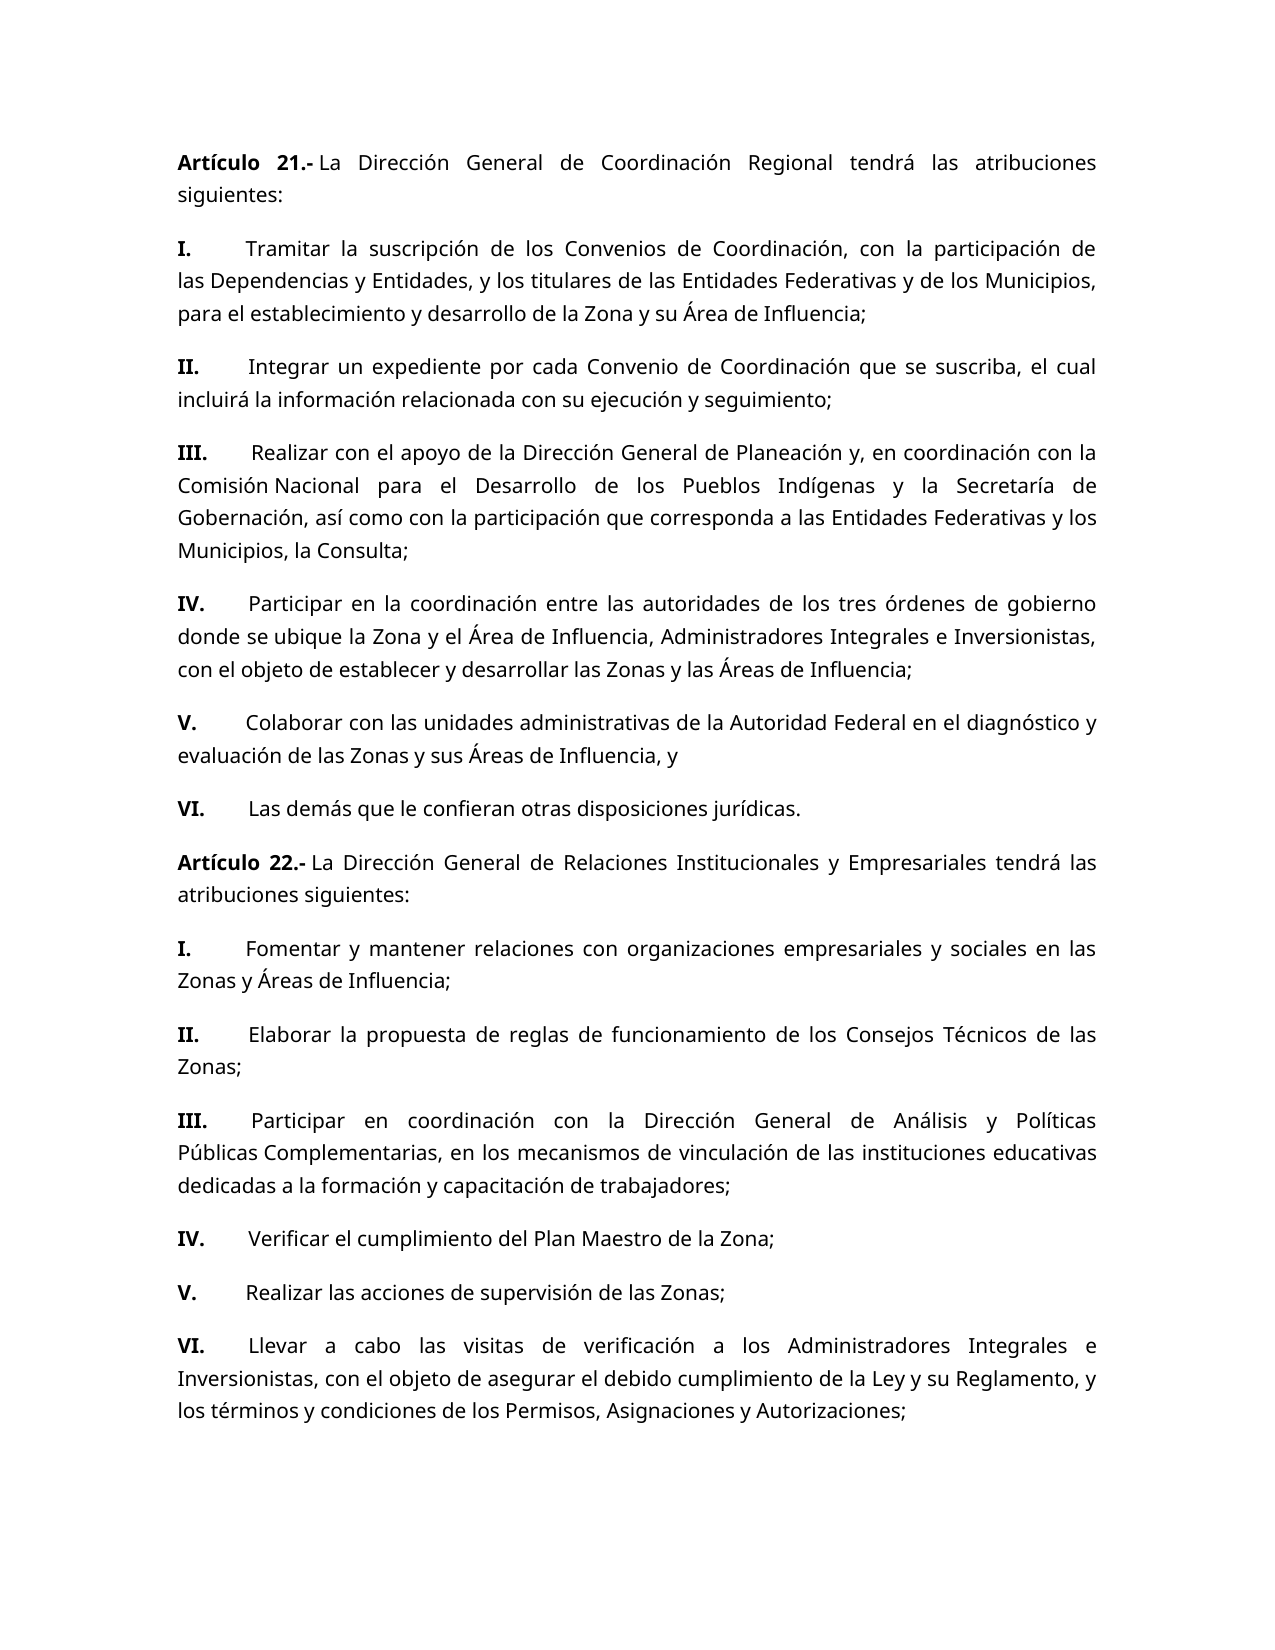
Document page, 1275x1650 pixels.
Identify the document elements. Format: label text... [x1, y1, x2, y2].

text IV. Verificar el cumplimiento del Plan Maestro de la Zona; [177, 1224, 1098, 1253]
text III. Realizar con el apoyo de la Dirección General de Planeación y, en coordinación con la Comisión Nacional para el Desarrollo de los Pueblos Indígenas y la Secretaría de Gobernación, así como con la participación que corresponda a las Entidades Federativas y los Municipios, la Consulta; [177, 438, 1098, 564]
text IV. Participar en la coordinación entre las autoridades de los tres órdenes de gobierno donde se ubique la Zona y el Área de Influencia, Administradores Integrales e Inversionistas, con el objeto de establecer y desarrollar las Zonas y las Áreas de Influencia; [177, 589, 1098, 683]
text V. Colaborar con las unidades administrativas de la Autoridad Federal en el diagnóstico y evaluación de las Zonas y sus Áreas de Influencia, y [177, 708, 1098, 769]
text V. Realizar las acciones de supervisión de las Zonas; [177, 1278, 1098, 1306]
text I. Fomentar y mantener relaciones con organizaciones empresariales y sociales en las Zonas y Áreas de Influencia; [177, 934, 1098, 995]
text II. Elaborar la propuesta de reglas de funcionamiento de los Consejos Técnicos de las Zonas; [177, 1020, 1098, 1081]
text I. Tramitar la suscripción de los Convenios de Coordinación, con la participación de las Dependencias y Entidades, y los titulares de las Entidades Federativas y de los Municipios, para el establecimiento y desarrollo de la Zona y su Área de Influencia; [177, 234, 1098, 327]
text III. Participar en coordinación con la Dirección General de Análisis y Políticas Públicas Complementarias, en los mecanismos de vinculación de las instituciones educativas dedicadas a la formación y capacitación de trabajadores; [177, 1106, 1098, 1199]
text II. Integrar un expediente por cada Convenio de Coordinación que se suscriba, el cual incluirá la información relacionada con su ejecución y seguimiento; [177, 352, 1098, 413]
text Artículo 21.- La Dirección General de Coordinación Regional tendrá las atribuciones siguientes: [177, 148, 1098, 209]
text VI. Las demás que le confieran otras disposiciones jurídicas. [177, 794, 1098, 823]
text VI. Llevar a cabo las visitas de verificación a los Administradores Integrales e Inversionistas, con el objeto de asegurar el debido cumplimiento de la Ley y su Reglamento, y los términos y condiciones de los Permisos, Asignaciones y Autorizaciones; [177, 1331, 1098, 1425]
text Artículo 22.- La Dirección General de Relaciones Institucionales y Empresariales tendrá las atribuciones siguientes: [177, 848, 1098, 909]
